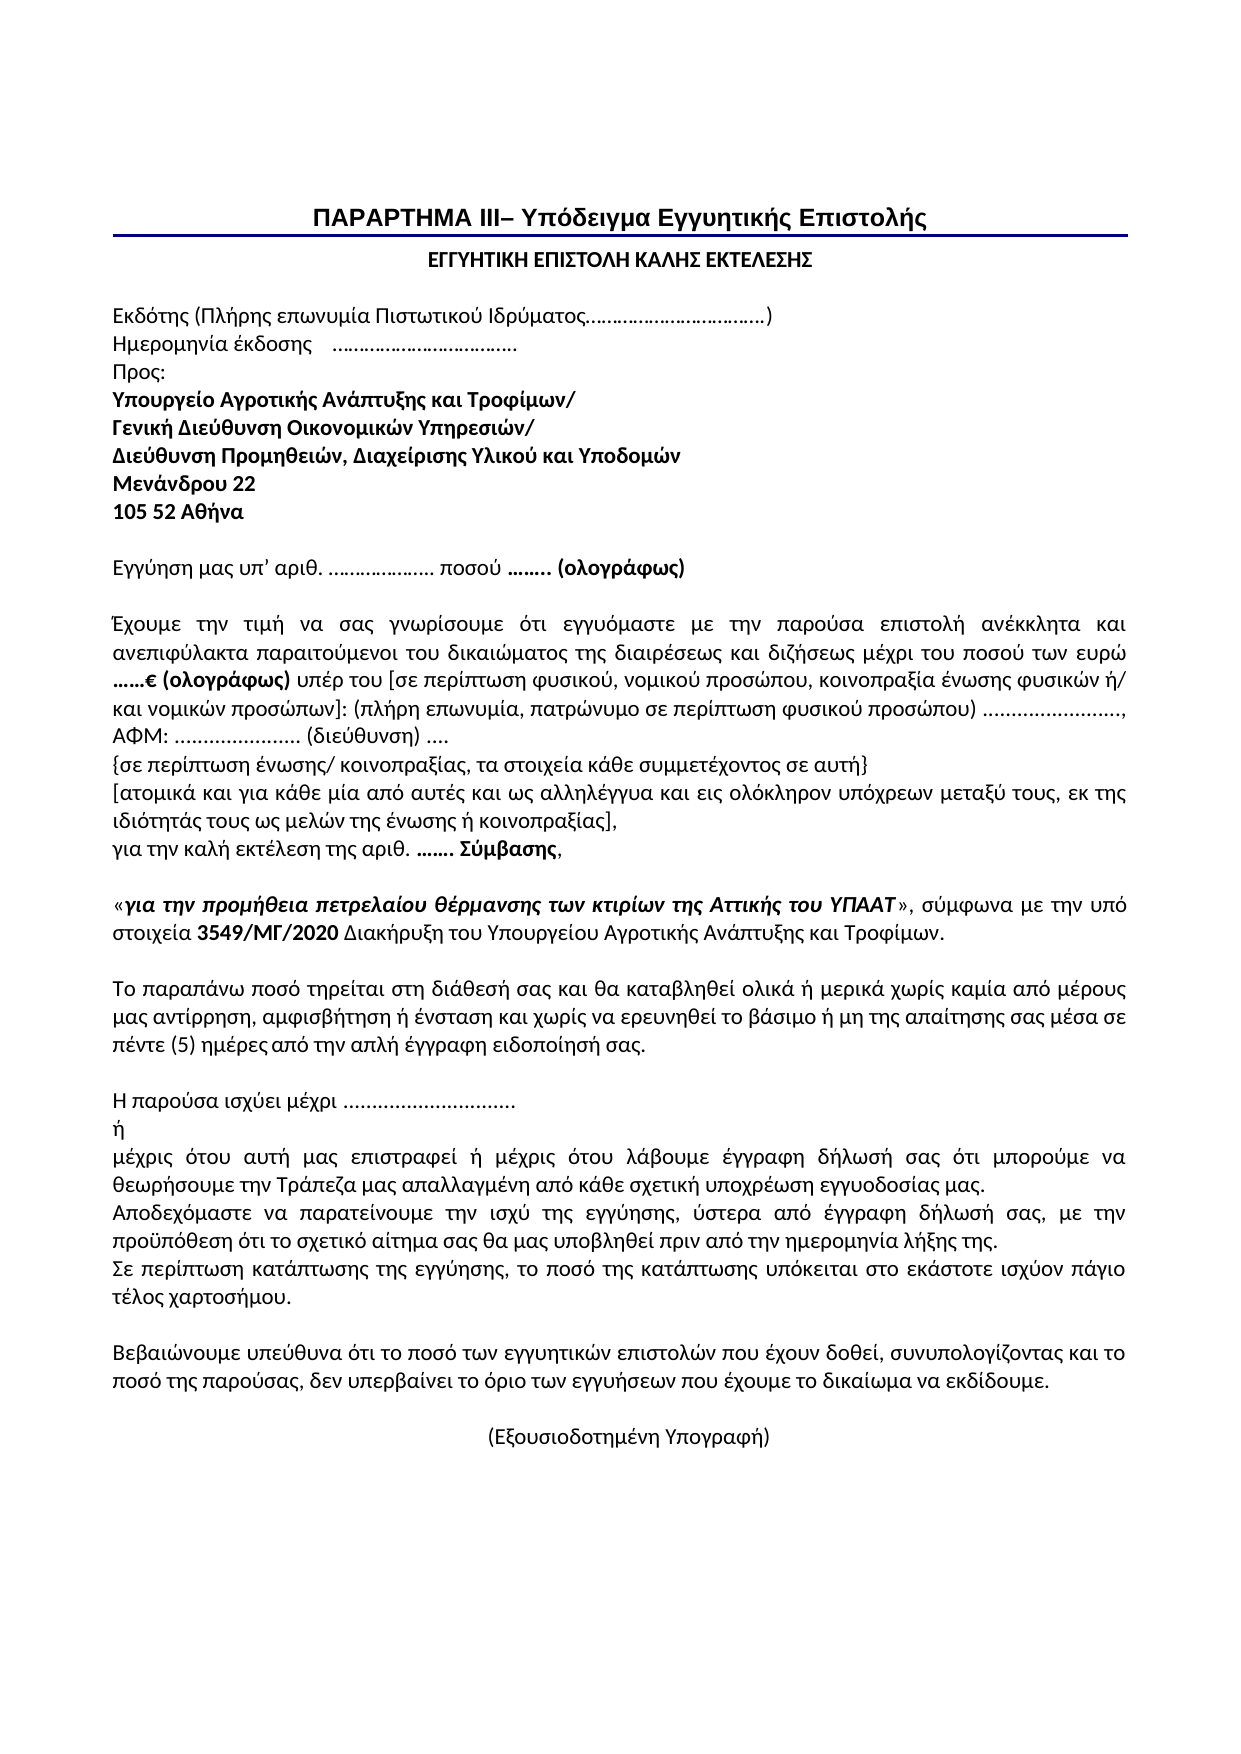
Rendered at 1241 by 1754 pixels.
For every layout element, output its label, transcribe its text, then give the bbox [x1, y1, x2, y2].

text για την καλή εκτέλεση της αριθ. ……. Σύμβασης, [112, 834, 1128, 862]
subtitle ΠΑΡΑΡΤΗΜΑ III– Υπόδειγμα Εγγυητικής Επιστολής [112, 203, 1128, 237]
text εΓγυητικη επιστολη καλης εκτελεσης [112, 245, 1128, 273]
text Σε περίπτωση κατάπτωσης της εγγύησης, το ποσό της κατάπτωσης υπόκειται στο εκάστοτε ισχύον πάγιο τέλος χαρτοσήμου. [112, 1254, 1128, 1310]
text Ημερομηνία έκδοσης …………………………….. [112, 329, 1128, 357]
text Βεβαιώνουμε υπεύθυνα ότι το ποσό των εγγυητικών επιστολών που έχουν δοθεί, συνυπολογίζοντας και το ποσό της παρούσας, δεν υπερβαίνει το όριο των εγγυήσεων που έχουμε το δικαίωμα να εκδίδουμε. [112, 1338, 1128, 1394]
text Γενική Διεύθυνση Οικονομικών Υπηρεσιών/ [112, 413, 1128, 441]
text 105 52 Αθήνα [112, 497, 1128, 526]
text Εγγύηση μας υπ’ αριθ. ……………….. ποσού …….. (ολογράφως) [112, 553, 1128, 582]
text Υπουργείο Αγροτικής Ανάπτυξης και Τροφίμων/ [112, 385, 1128, 413]
text «για την προμήθεια πετρελαίου θέρμανσης των κτιρίων της Αττικής του ΥΠΑΑΤ», σύμφωνα με την υπό στοιχεία 3549/MΓ/2020 Διακήρυξη του Υπουργείου Αγροτικής Ανάπτυξης και Τροφίμων. [112, 890, 1128, 946]
text {σε περίπτωση ένωσης/ κοινοπραξίας, τα στοιχεία κάθε συμμετέχοντος σε αυτή} [112, 750, 1128, 778]
text Διεύθυνση Προμηθειών, Διαχείρισης Υλικού και Υποδομών [112, 441, 1128, 469]
text Έχουμε την τιμή να σας γνωρίσουμε ότι εγγυόμαστε με την παρούσα επιστολή ανέκκλητα και ανεπιφύλακτα παραιτούμενοι του δικαιώματος της διαιρέσεως και διζήσεως μέχρι του ποσού των ευρώ ……€ (ολογράφως) υπέρ του [σε περίπτωση φυσικού, νομικού προσώπου, κοινοπραξία ένωσης φυσικών ή/ και νομικών προσώπων]: (πλήρη επωνυμία, πατρώνυμο σε περίπτωση φυσικού προσώπου) ........................, ΑΦΜ: ...................... (διεύθυνση) .... [112, 609, 1128, 750]
text Μενάνδρου 22 [112, 469, 1128, 497]
text (Εξουσιοδοτημένη Υπογραφή) [412, 1422, 1128, 1450]
text μέχρις ότου αυτή μας επιστραφεί ή μέχρις ότου λάβουμε έγγραφη δήλωσή σας ότι μπορούμε να θεωρήσουμε την Τράπεζα μας απαλλαγμένη από κάθε σχετική υποχρέωση εγγυοδοσίας μας. [112, 1142, 1128, 1198]
text [ατομικά και για κάθε μία από αυτές και ως αλληλέγγυα και εις ολόκληρον υπόχρεων μεταξύ τους, εκ της ιδιότητάς τους ως μελών της ένωσης ή κοινοπραξίας], [112, 778, 1128, 834]
text Η παρούσα ισχύει μέχρι .............................. [112, 1086, 1128, 1114]
text Εκδότης (Πλήρης επωνυμία Πιστωτικού Ιδρύματος…………………………….) [112, 301, 1128, 329]
text Αποδεχόμαστε να παρατείνουμε την ισχύ της εγγύησης, ύστερα από έγγραφη δήλωσή σας, με την προϋπόθεση ότι το σχετικό αίτημα σας θα μας υποβληθεί πριν από την ημερομηνία λήξης της. [112, 1198, 1128, 1254]
text Το παραπάνω ποσό τηρείται στη διάθεσή σας και θα καταβληθεί ολικά ή μερικά χωρίς καμία από μέρους μας αντίρρηση, αμφισβήτηση ή ένσταση και χωρίς να ερευνηθεί το βάσιμο ή μη της απαίτησης σας μέσα σε πέντε (5) ημέρες από την απλή έγγραφη ειδοποίησή σας. [112, 974, 1128, 1058]
text Προς: [112, 357, 1128, 385]
text ή [112, 1114, 1128, 1142]
